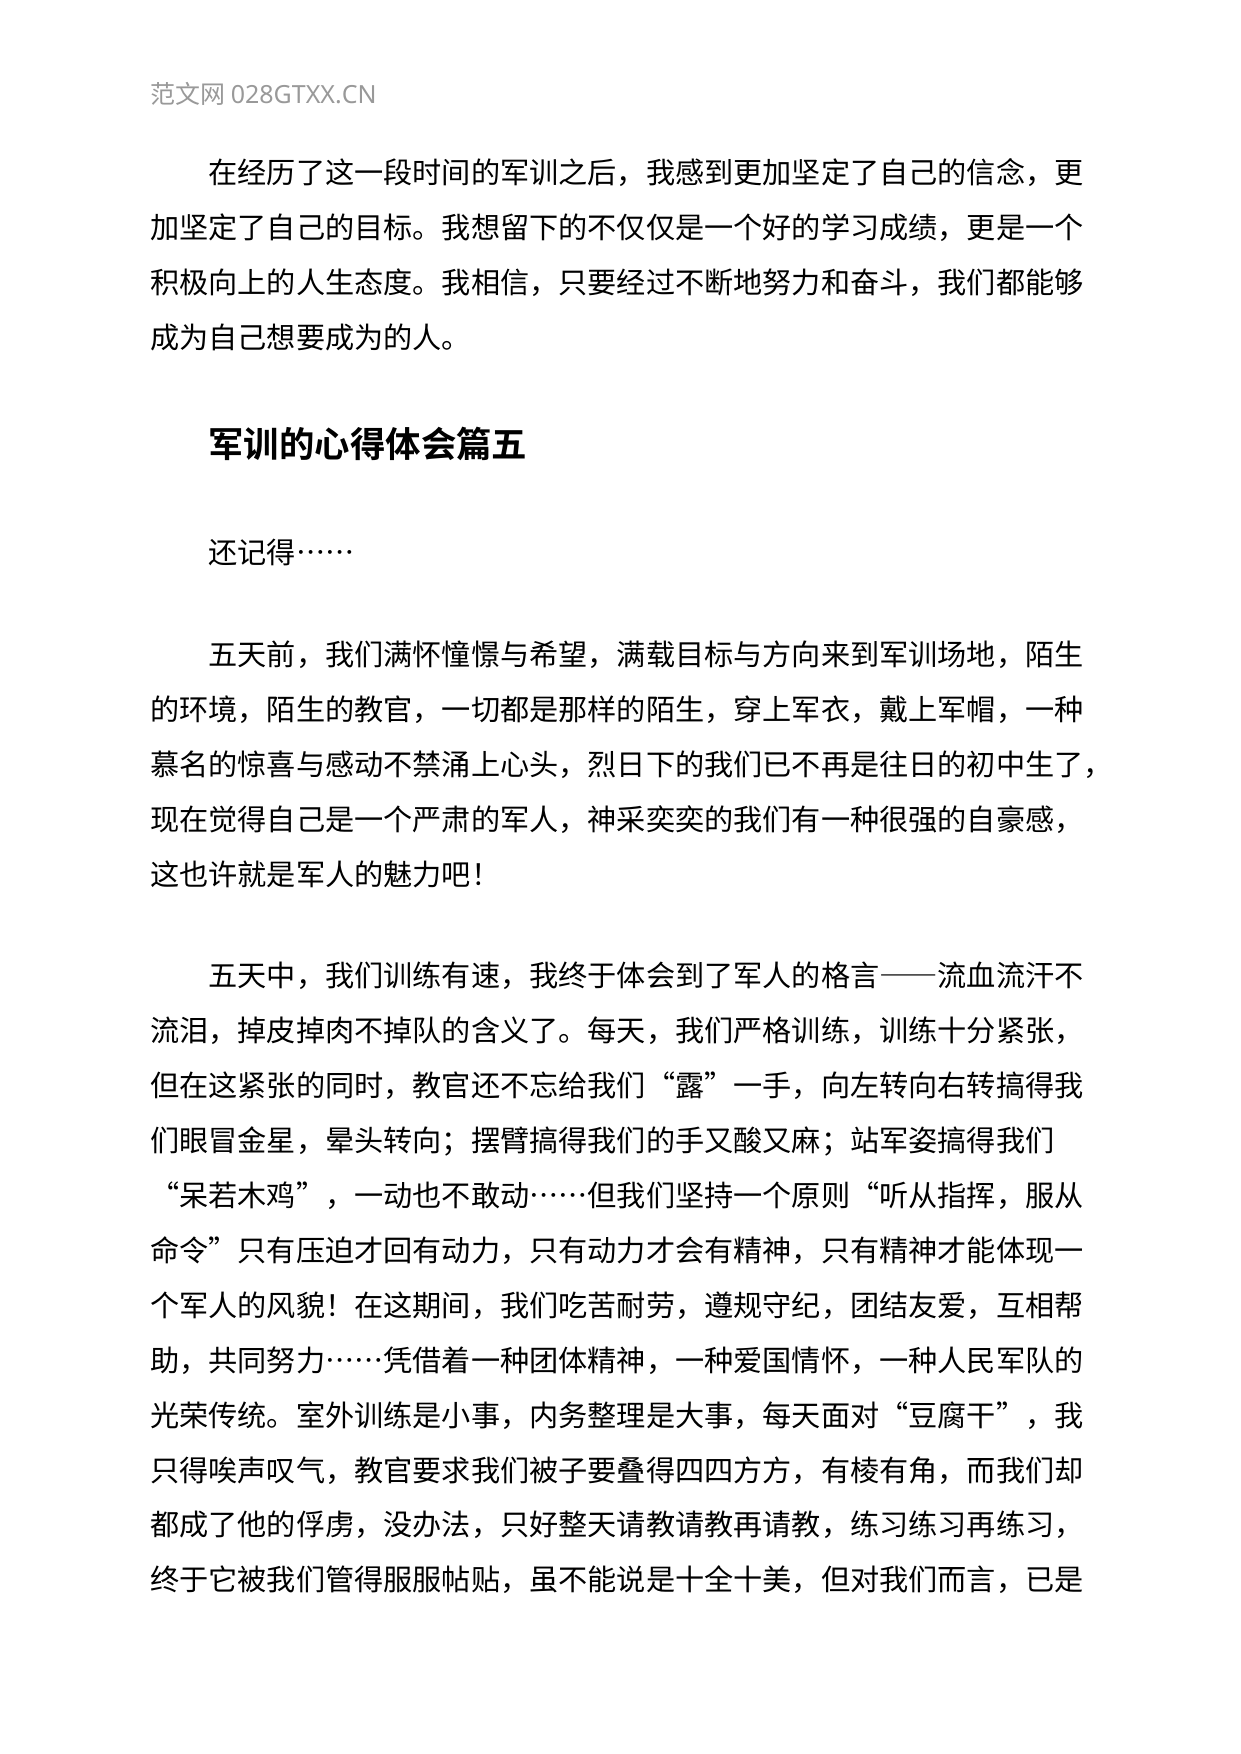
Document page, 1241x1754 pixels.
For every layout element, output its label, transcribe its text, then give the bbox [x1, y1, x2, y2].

text 还记得…… [150, 530, 1090, 572]
text 军训的心得体会篇五 [150, 416, 1090, 468]
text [150, 953, 1090, 1599]
text 五天前，我们满怀憧憬与希望，满载目标与方向来到军训场地，陌生的环境，陌生的教官，一切都是那样的陌生，穿上军衣，戴上军帽，一种慕名的惊喜与感动不禁涌上心头，烈日下的我们已不再是往日的初中生了，现在觉得自己是一个严肃的军人，神采奕奕的我们有一种很强的自豪感，这也许就是军人的魅力吧！ [150, 632, 1090, 893]
text 在经历了这一段时间的军训之后，我感到更加坚定了自己的信念，更加坚定了自己的目标。我想留下的不仅仅是一个好的学习成绩，更是一个积极向上的人生态度。我相信，只要经过不断地努力和奋斗，我们都能够成为自己想要成为的人。 [150, 150, 1090, 357]
